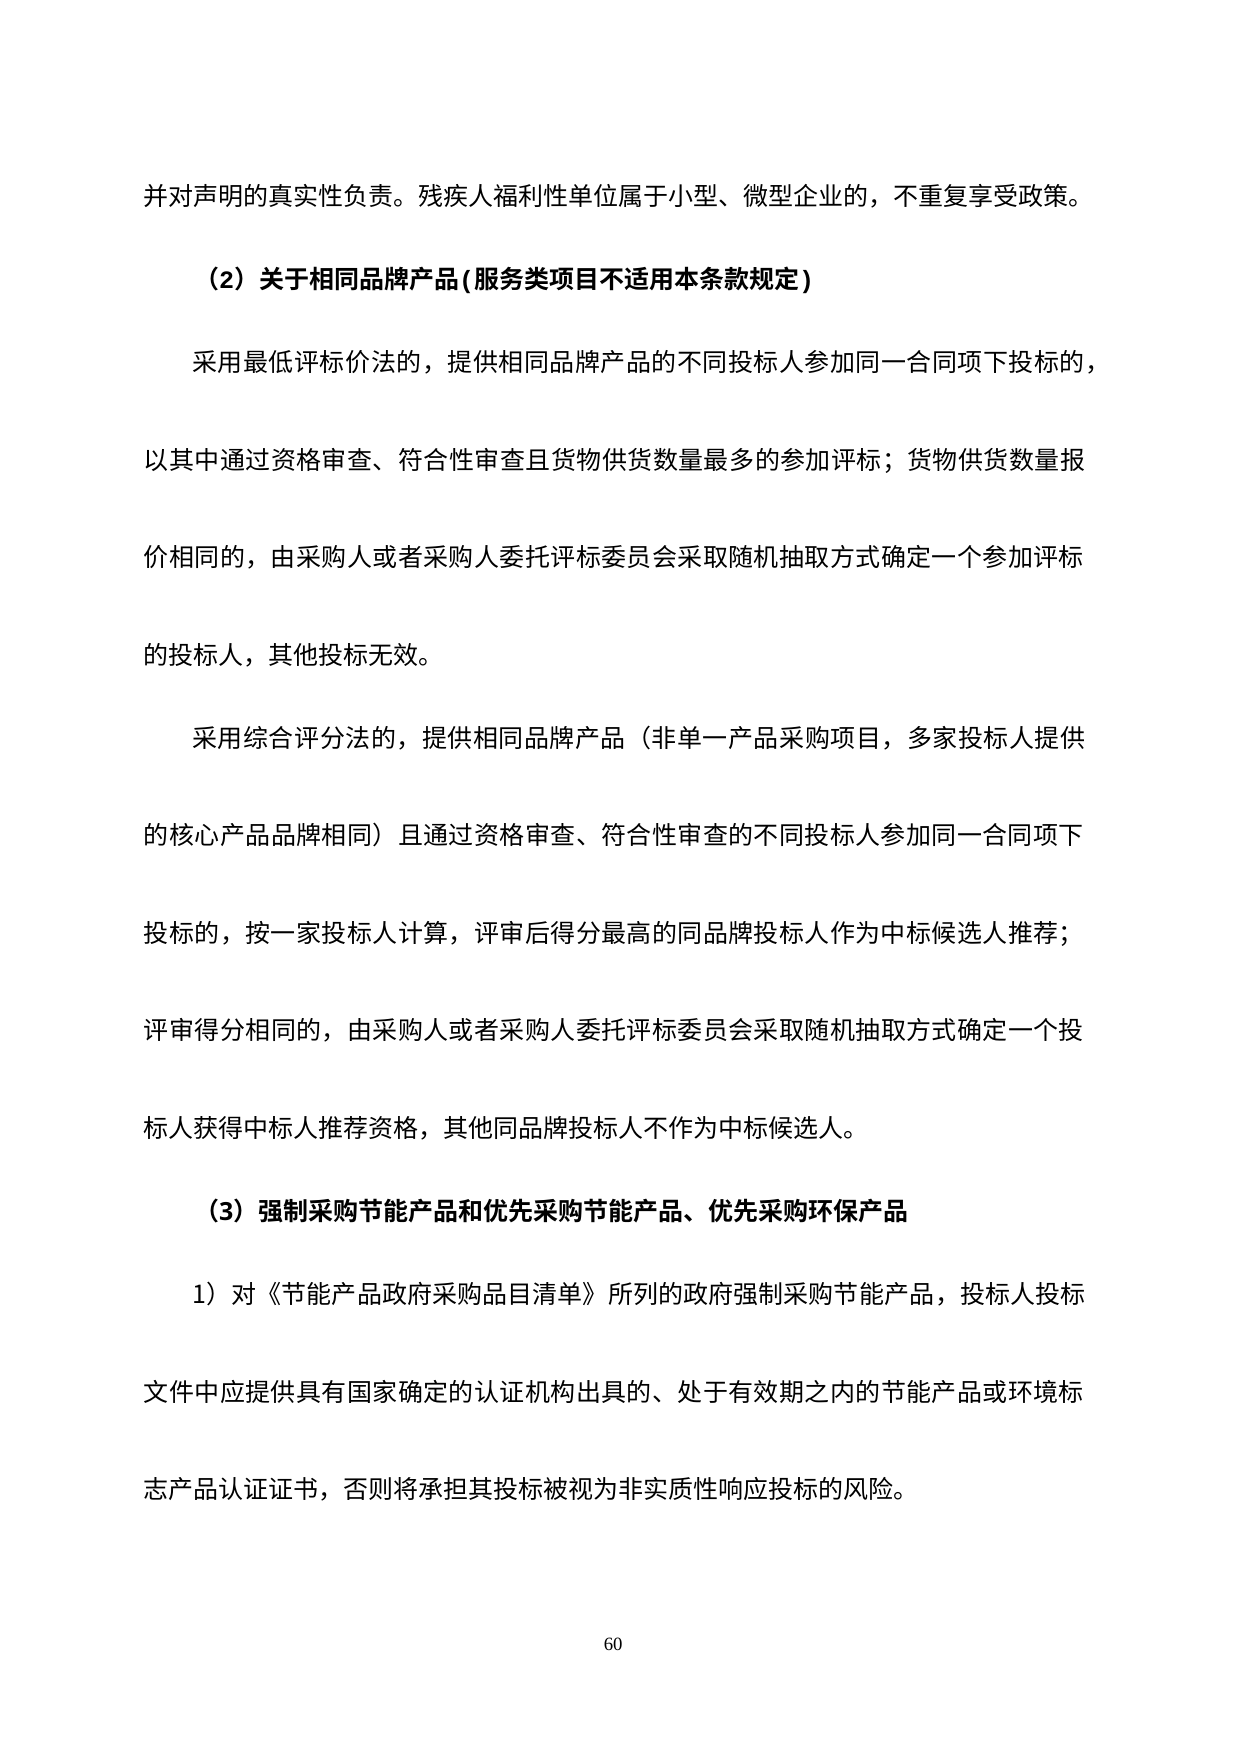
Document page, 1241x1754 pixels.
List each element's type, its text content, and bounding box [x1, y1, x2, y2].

text 1）对《节能产品政府采购品目清单》所列的政府强制采购节能产品，投标人投标文件中应提供具有国家确定的认证机构出具的、处于有效期之内的节能产品或环境标志产品认证证书，否则将承担其投标被视为非实质性响应投标的风险。 [144, 1260, 1085, 1520]
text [144, 162, 1085, 227]
text （3）强制采购节能产品和优先采购节能产品、优先采购环保产品 [144, 1177, 1085, 1242]
text 采用综合评分法的，提供相同品牌产品（非单一产品采购项目，多家投标人提供的核心产品品牌相同）且通过资格审查、符合性审查的不同投标人参加同一合同项下投标的，按一家投标人计算，评审后得分最高的同品牌投标人作为中标候选人推荐；评审得分相同的，由采购人或者采购人委托评标委员会采取随机抽取方式确定一个投标人获得中标人推荐资格，其他同品牌投标人不作为中标候选人。 [144, 704, 1085, 1159]
text 采用最低评标价法的，提供相同品牌产品的不同投标人参加同一合同项下投标的，以其中通过资格审查、符合性审查且货物供货数量最多的参加评标；货物供货数量报价相同的，由采购人或者采购人委托评标委员会采取随机抽取方式确定一个参加评标的投标人，其他投标无效。 [144, 328, 1085, 686]
text （2）关于相同品牌产品(服务类项目不适用本条款规定) [144, 245, 1085, 310]
